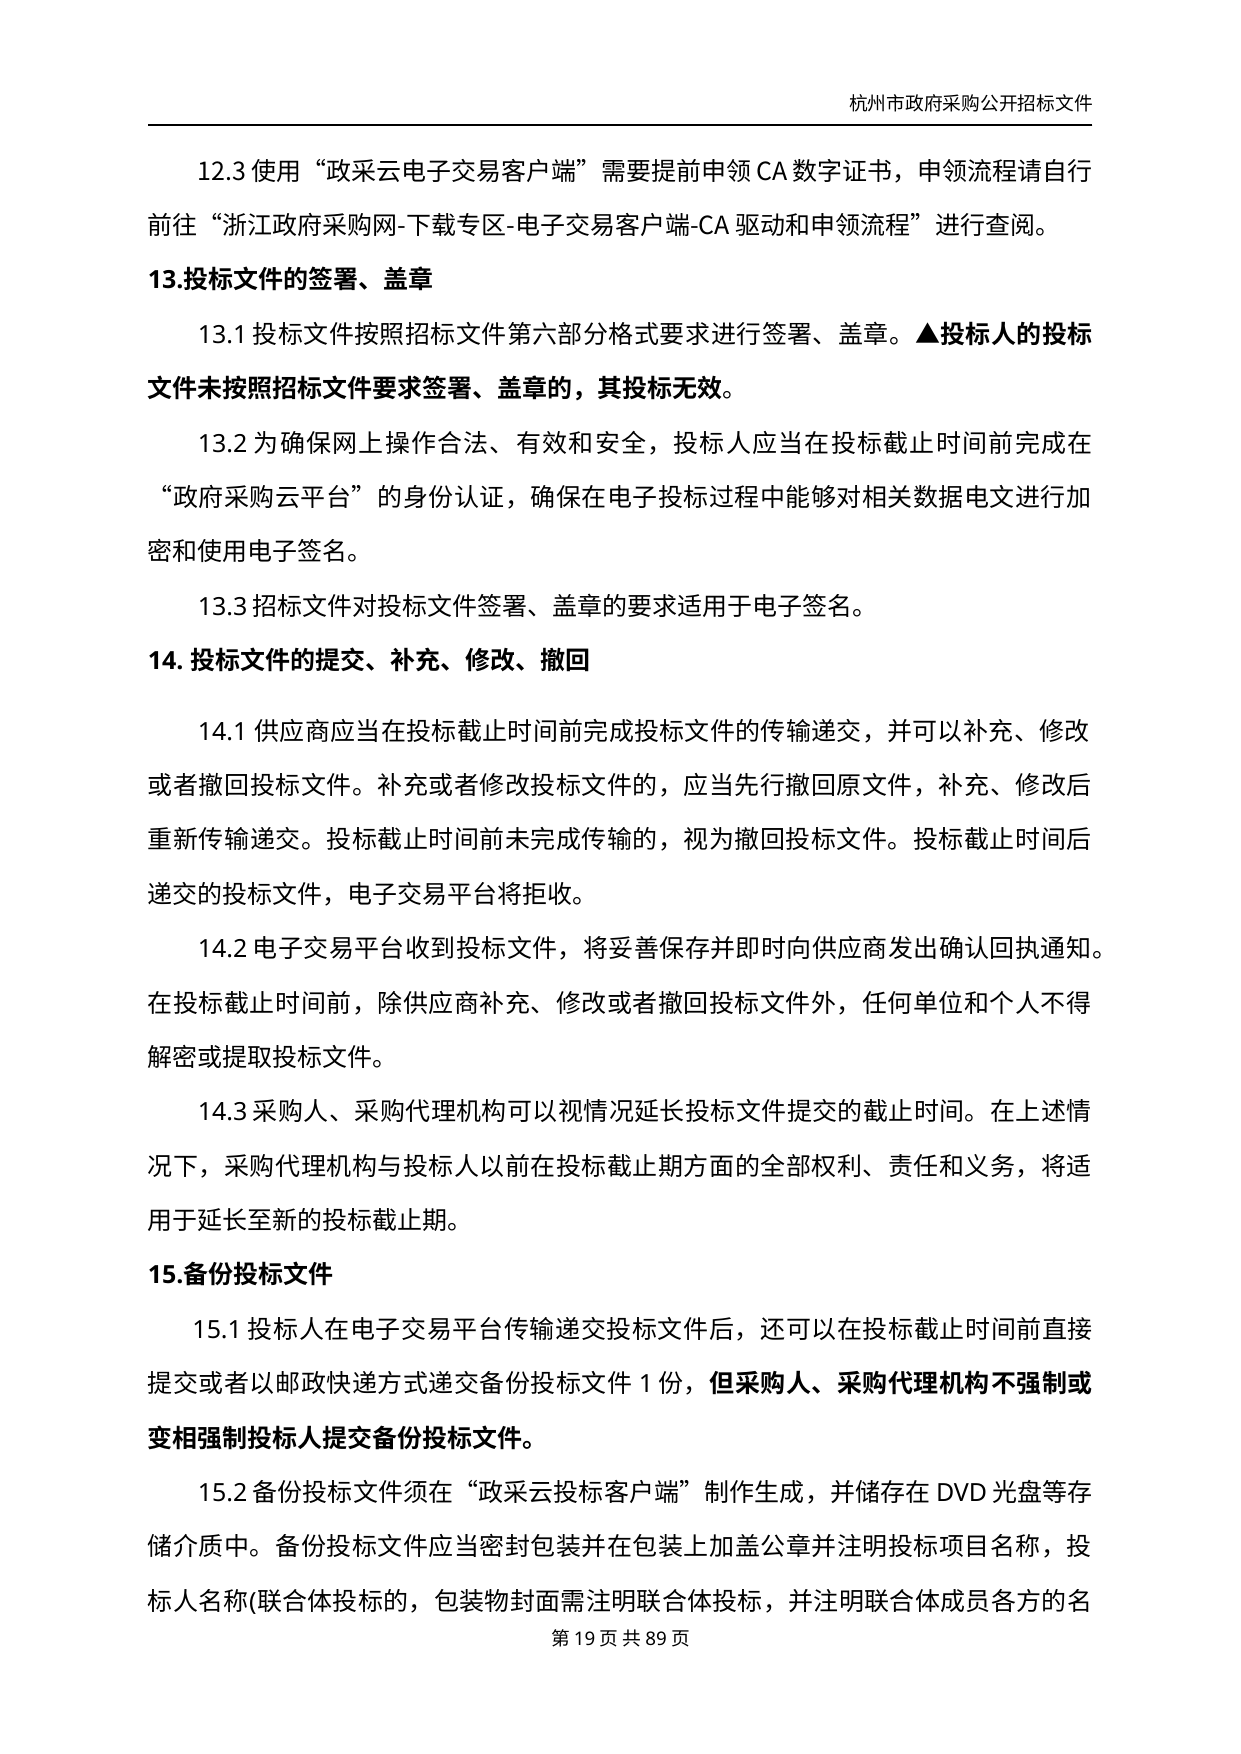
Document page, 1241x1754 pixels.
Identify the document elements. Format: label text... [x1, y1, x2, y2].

text 14. 投标文件的提交、补充、修改、撤回 [148, 641, 1092, 677]
text 12.3使用“政采云电子交易客户端”需要提前申领CA数字证书，申领流程请自行前往“浙江政府采购网-下载专区-电子交易客户端-CA驱动和申领流程”进行查阅。 [148, 151, 1092, 242]
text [148, 1472, 1092, 1617]
text 15.备份投标文件 [148, 1255, 1092, 1291]
text 14.3采购人、采购代理机构可以视情况延长投标文件提交的截止时间。在上述情况下，采购代理机构与投标人以前在投标截止期方面的全部权利、责任和义务，将适用于延长至新的投标截止期。 [148, 1092, 1092, 1237]
text 14.2电子交易平台收到投标文件，将妥善保存并即时向供应商发出确认回执通知。在投标截止时间前，除供应商补充、修改或者撤回投标文件外，任何单位和个人不得解密或提取投标文件。 [148, 929, 1092, 1074]
text 13.2为确保网上操作合法、有效和安全，投标人应当在投标截止时间前完成在“政府采购云平台”的身份认证，确保在电子投标过程中能够对相关数据电文进行加密和使用电子签名。 [148, 423, 1092, 568]
text 15.1投标人在电子交易平台传输递交投标文件后，还可以在投标截止时间前直接提交或者以邮政快递方式递交备份投标文件1份，但采购人、采购代理机构不强制或变相强制投标人提交备份投标文件。 [148, 1309, 1092, 1454]
text 13.1投标文件按照招标文件第六部分格式要求进行签署、盖章。▲投标人的投标文件未按照招标文件要求签署、盖章的，其投标无效。 [148, 314, 1092, 405]
text 13.3招标文件对投标文件签署、盖章的要求适用于电子签名。 [148, 586, 1092, 622]
text 13.投标文件的签署、盖章 [148, 260, 1092, 296]
text 14.1 供应商应当在投标截止时间前完成投标文件的传输递交，并可以补充、修改或者撤回投标文件。补充或者修改投标文件的，应当先行撤回原文件，补充、修改后重新传输递交。投标截止时间前未完成传输的，视为撤回投标文件。投标截止时间后递交的投标文件，电子交易平台将拒收。 [148, 711, 1092, 911]
